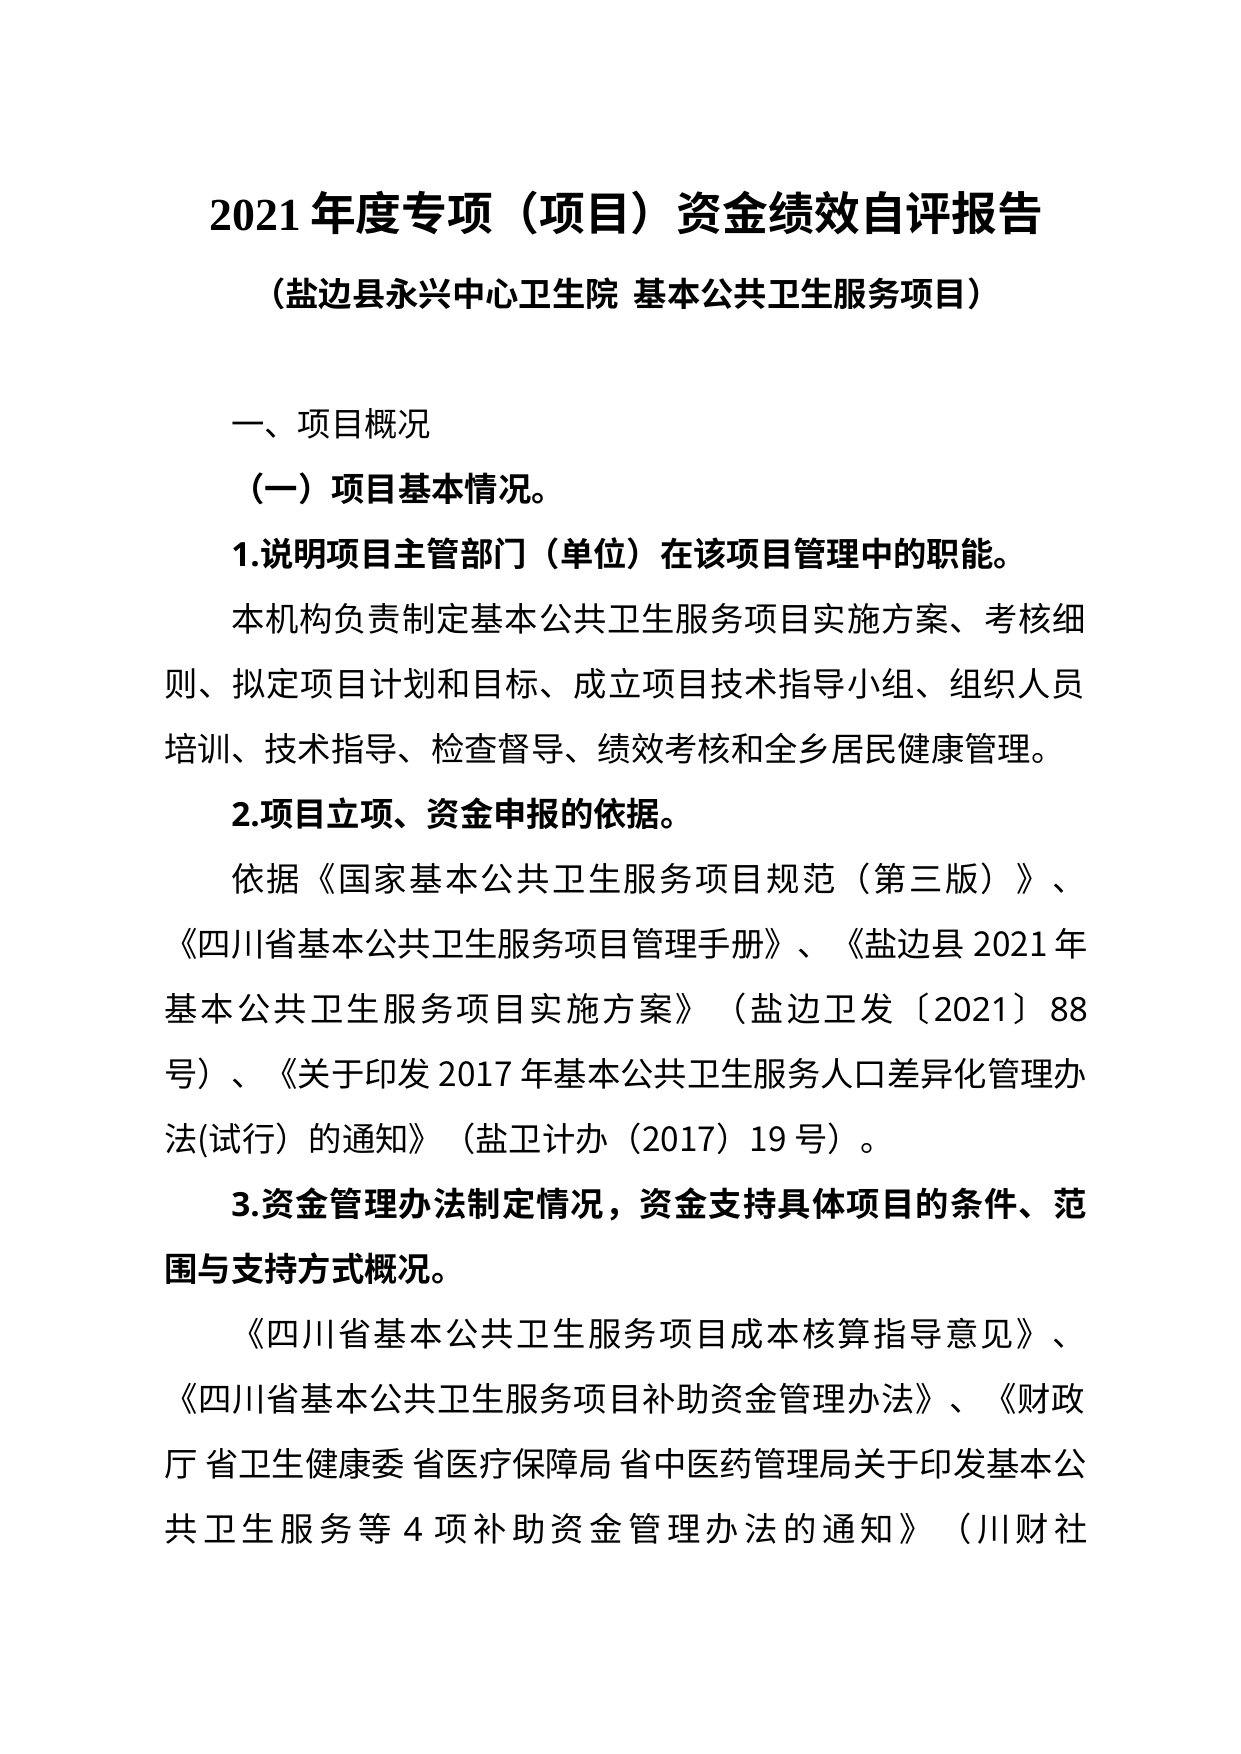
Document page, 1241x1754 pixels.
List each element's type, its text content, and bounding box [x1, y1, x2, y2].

text （盐边县永兴中心卫生院 基本公共卫生服务项目） [164, 259, 1088, 324]
text 一、项目概况 [164, 389, 1088, 454]
text 依据《国家基本公共卫生服务项目规范（第三版）》、《四川省基本公共卫生服务项目管理手册》、《盐边县 2021年基本公共卫生服务项目实施方案》（盐边卫发〔2021〕88号）、《关于印发 2017 年基本公共卫生服务人口差异化管理办法(试行）的通知》（盐卫计办（2017）19 号）。 [164, 844, 1088, 1169]
text 1.说明项目主管部门（单位）在该项目管理中的职能。 [164, 519, 1088, 584]
text 本机构负责制定基本公共卫生服务项目实施方案、考核细则、拟定项目计划和目标、成立项目技术指导小组、组织人员培训、技术指导、检查督导、绩效考核和全乡居民健康管理。 [164, 584, 1088, 779]
text 2021年度专项（项目）资金绩效自评报告 [164, 162, 1088, 259]
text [164, 1299, 1088, 1559]
text 2.项目立项、资金申报的依据。 [164, 779, 1088, 844]
text （一）项目基本情况。 [164, 454, 1088, 519]
text 3.资金管理办法制定情况，资金支持具体项目的条件、范围与支持方式概况。 [164, 1169, 1088, 1299]
